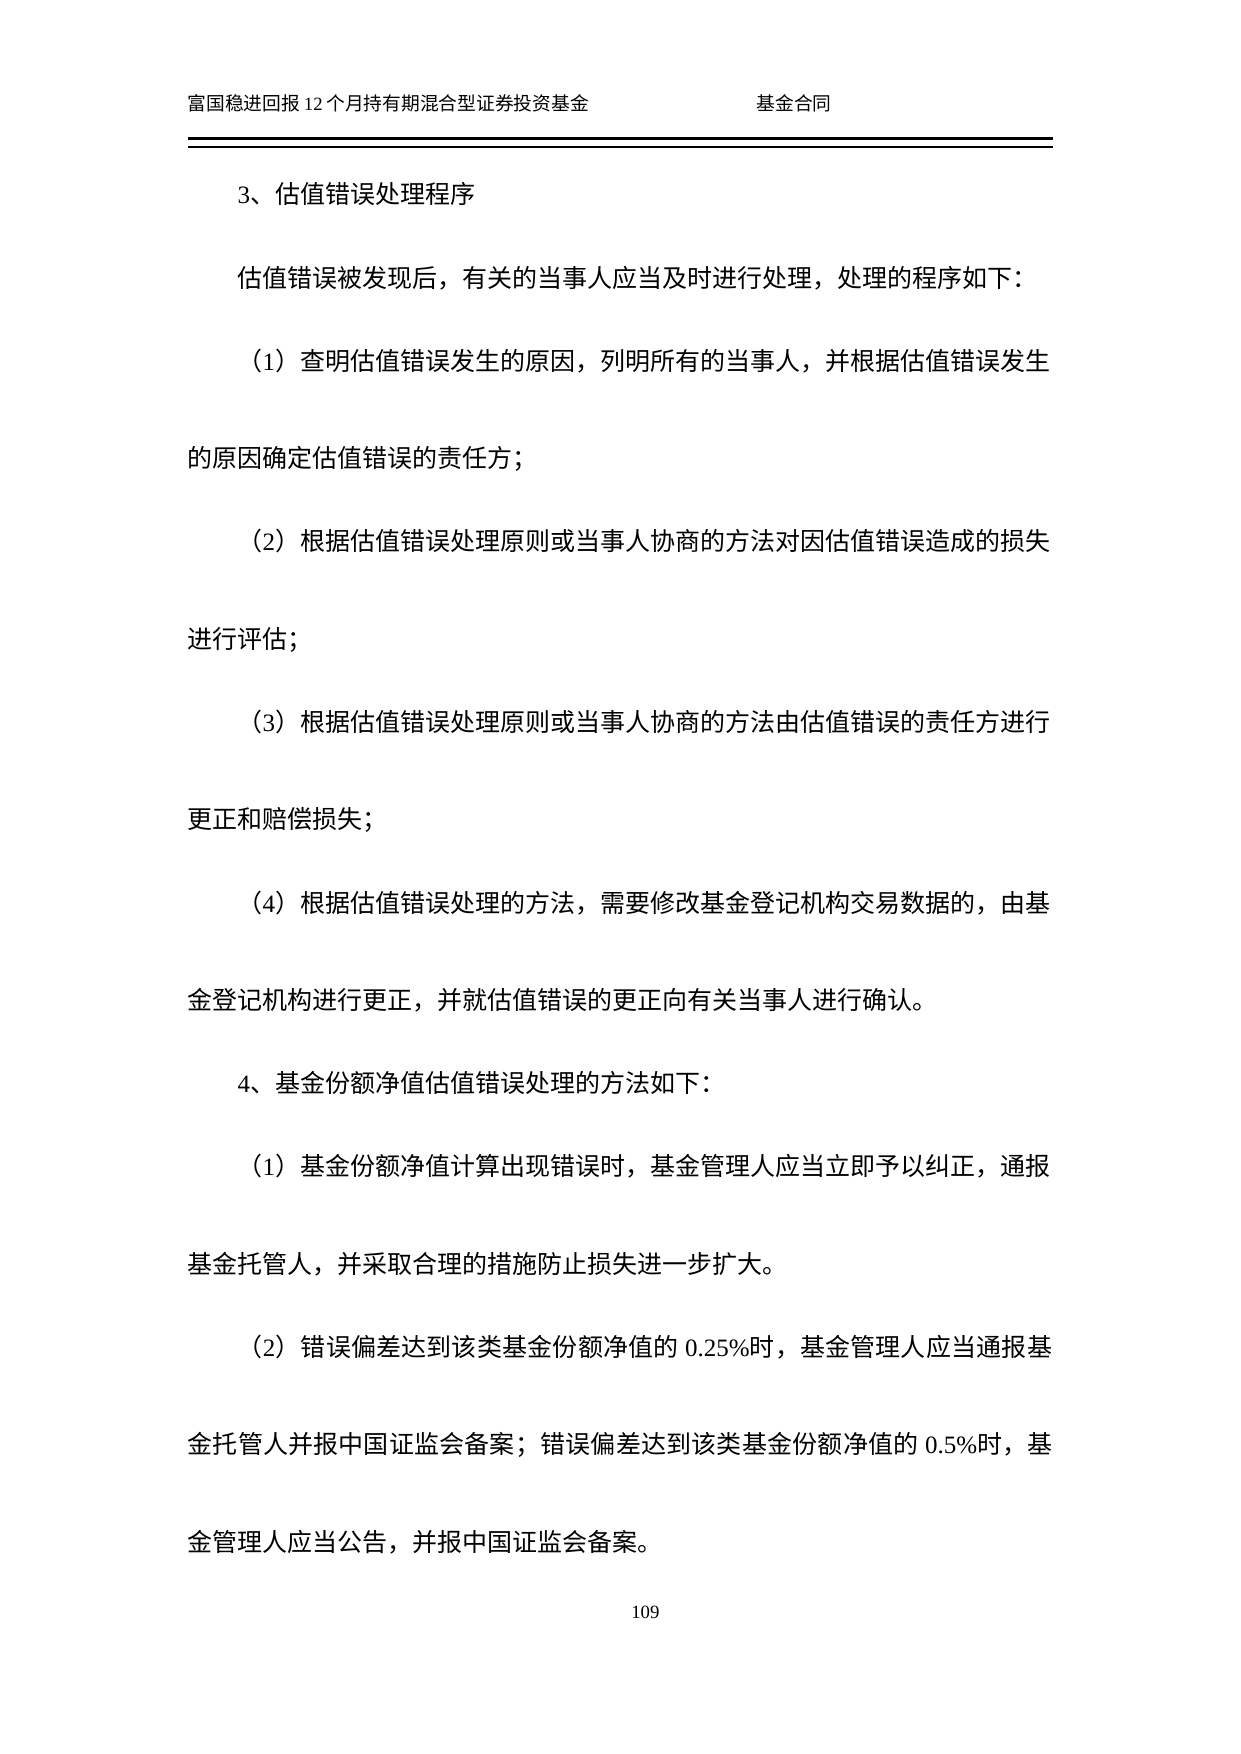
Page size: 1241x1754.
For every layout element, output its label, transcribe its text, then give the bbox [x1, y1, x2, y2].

text （2）根据估值错误处理原则或当事人协商的方法对因估值错误造成的损失进行评估； [187, 507, 1053, 670]
text 3、估值错误处理程序 [187, 161, 1053, 226]
text 估值错误被发现后，有关的当事人应当及时进行处理，处理的程序如下： [187, 244, 1053, 309]
text （1）基金份额净值计算出现错误时，基金管理人应当立即予以纠正，通报基金托管人，并采取合理的措施防止损失进一步扩大。 [187, 1132, 1053, 1295]
text 4、基金份额净值估值错误处理的方法如下： [187, 1049, 1053, 1114]
text （4）根据估值错误处理的方法，需要修改基金登记机构交易数据的，由基金登记机构进行更正，并就估值错误的更正向有关当事人进行确认。 [187, 869, 1053, 1031]
text （3）根据估值错误处理原则或当事人协商的方法由估值错误的责任方进行更正和赔偿损失； [187, 688, 1053, 851]
text （1）查明估值错误发生的原因，列明所有的当事人，并根据估值错误发生的原因确定估值错误的责任方； [187, 327, 1053, 489]
text （2）错误偏差达到该类基金份额净值的0.25%时，基金管理人应当通报基金托管人并报中国证监会备案；错误偏差达到该类基金份额净值的0.5%时，基金管理人应当公告，并报中国证监会备案。 [187, 1313, 1053, 1573]
